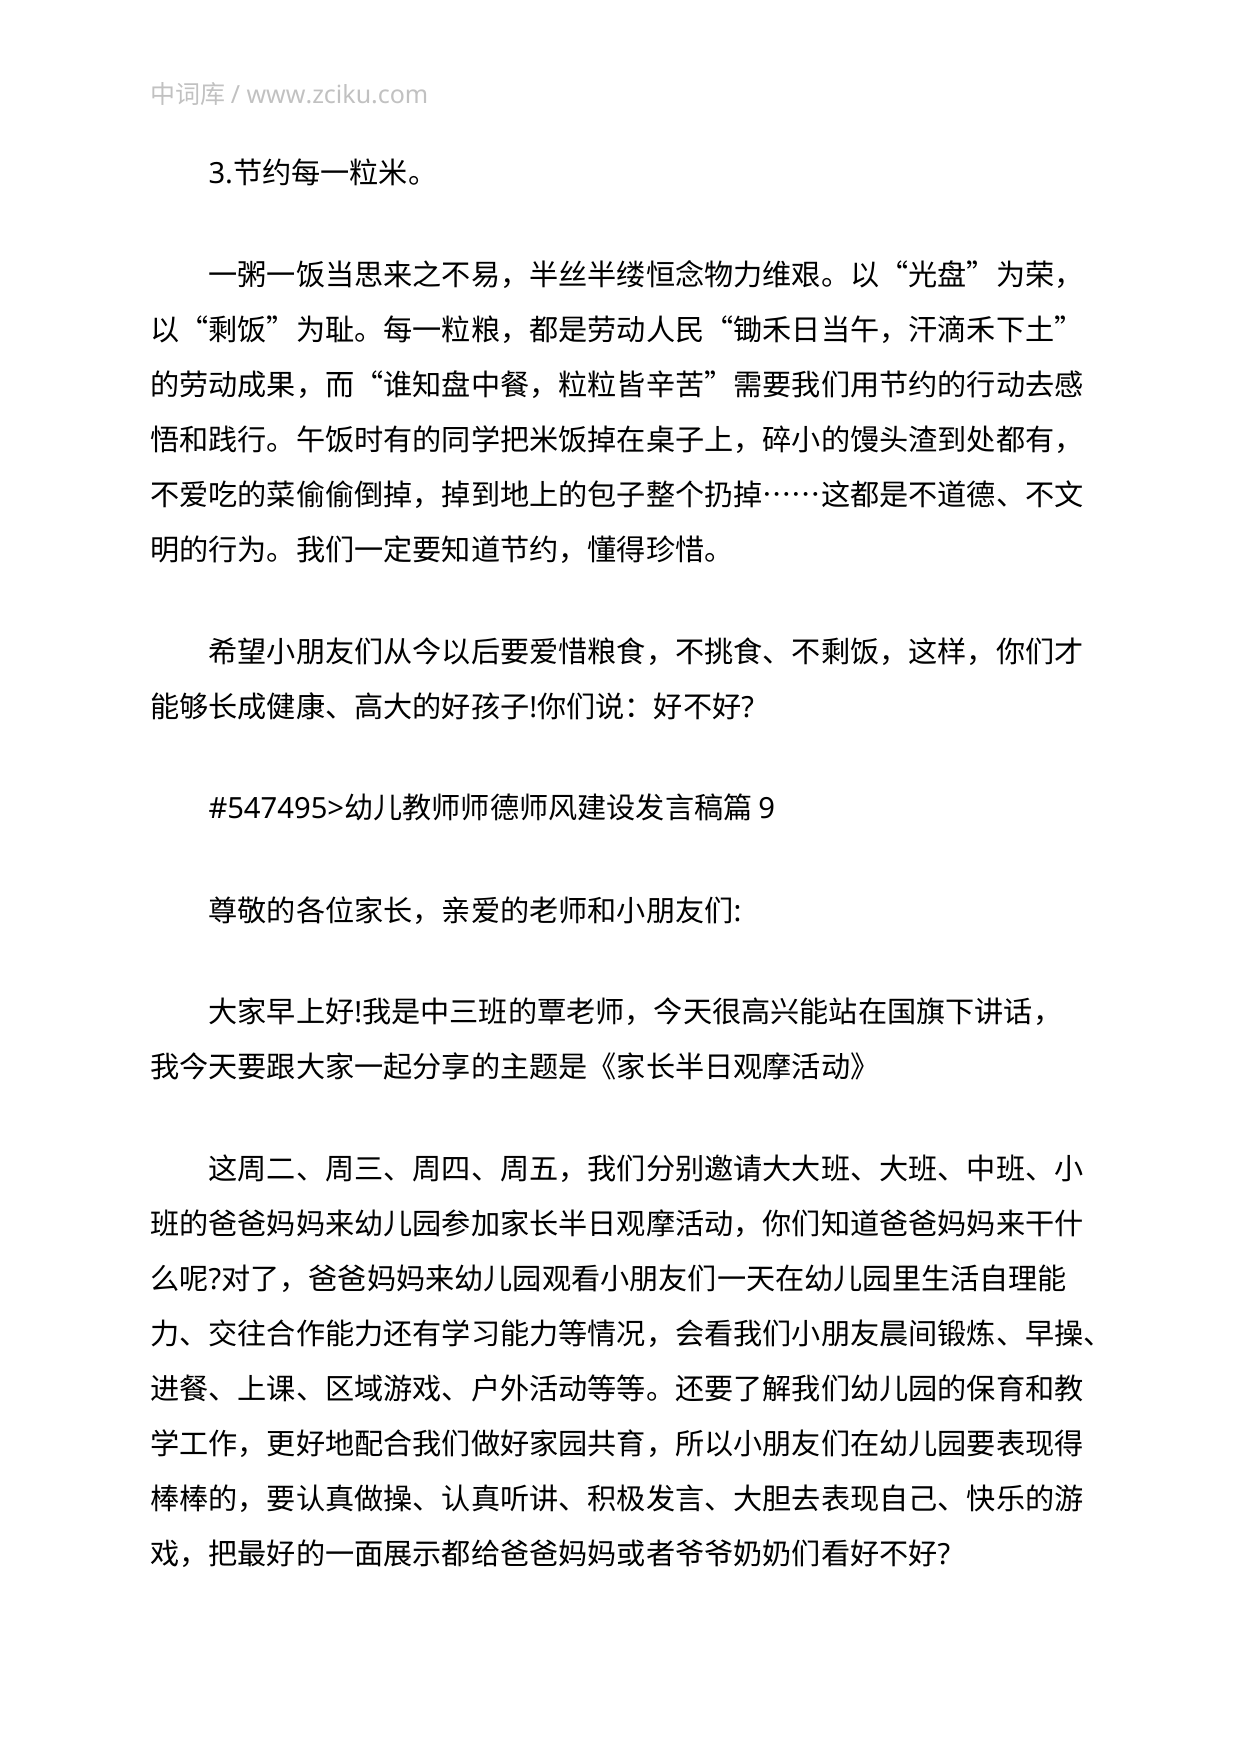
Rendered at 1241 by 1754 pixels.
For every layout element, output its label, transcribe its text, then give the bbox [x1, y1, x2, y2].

text 这周二、周三、周四、周五，我们分别邀请大大班、大班、中班、小班的爸爸妈妈来幼儿园参加家长半日观摩活动，你们知道爸爸妈妈来干什么呢?对了，爸爸妈妈来幼儿园观看小朋友们一天在幼儿园里生活自理能力、交往合作能力还有学习能力等情况，会看我们小朋友晨间锻炼、早操、进餐、上课、区域游戏、户外活动等等。还要了解我们幼儿园的保育和教学工作，更好地配合我们做好家园共育，所以小朋友们在幼儿园要表现得棒棒的，要认真做操、认真听讲、积极发言、大胆去表现自己、快乐的游戏，把最好的一面展示都给爸爸妈妈或者爷爷奶奶们看好不好? [150, 1146, 1090, 1573]
text #547495>幼儿教师师德师风建设发言稿篇9 [150, 785, 1090, 827]
text 希望小朋友们从今以后要爱惜粮食，不挑食、不剩饭，这样，你们才能够长成健康、高大的好孩子!你们说：好不好? [150, 628, 1090, 726]
text 大家早上好!我是中三班的覃老师，今天很高兴能站在国旗下讲话，我今天要跟大家一起分享的主题是《家长半日观摩活动》 [150, 989, 1090, 1086]
text 3.节约每一粒米。 [150, 150, 1090, 192]
text 一粥一饭当思来之不易，半丝半缕恒念物力维艰。以“光盘”为荣，以“剩饭”为耻。每一粒粮，都是劳动人民“锄禾日当午，汗滴禾下土”的劳动成果，而“谁知盘中餐，粒粒皆辛苦”需要我们用节约的行动去感悟和践行。午饭时有的同学把米饭掉在桌子上，碎小的馒头渣到处都有，不爱吃的菜偷偷倒掉，掉到地上的包子整个扔掉……这都是不道德、不文明的行为。我们一定要知道节约，懂得珍惜。 [150, 252, 1090, 569]
text 尊敬的各位家长，亲爱的老师和小朋友们: [150, 887, 1090, 929]
